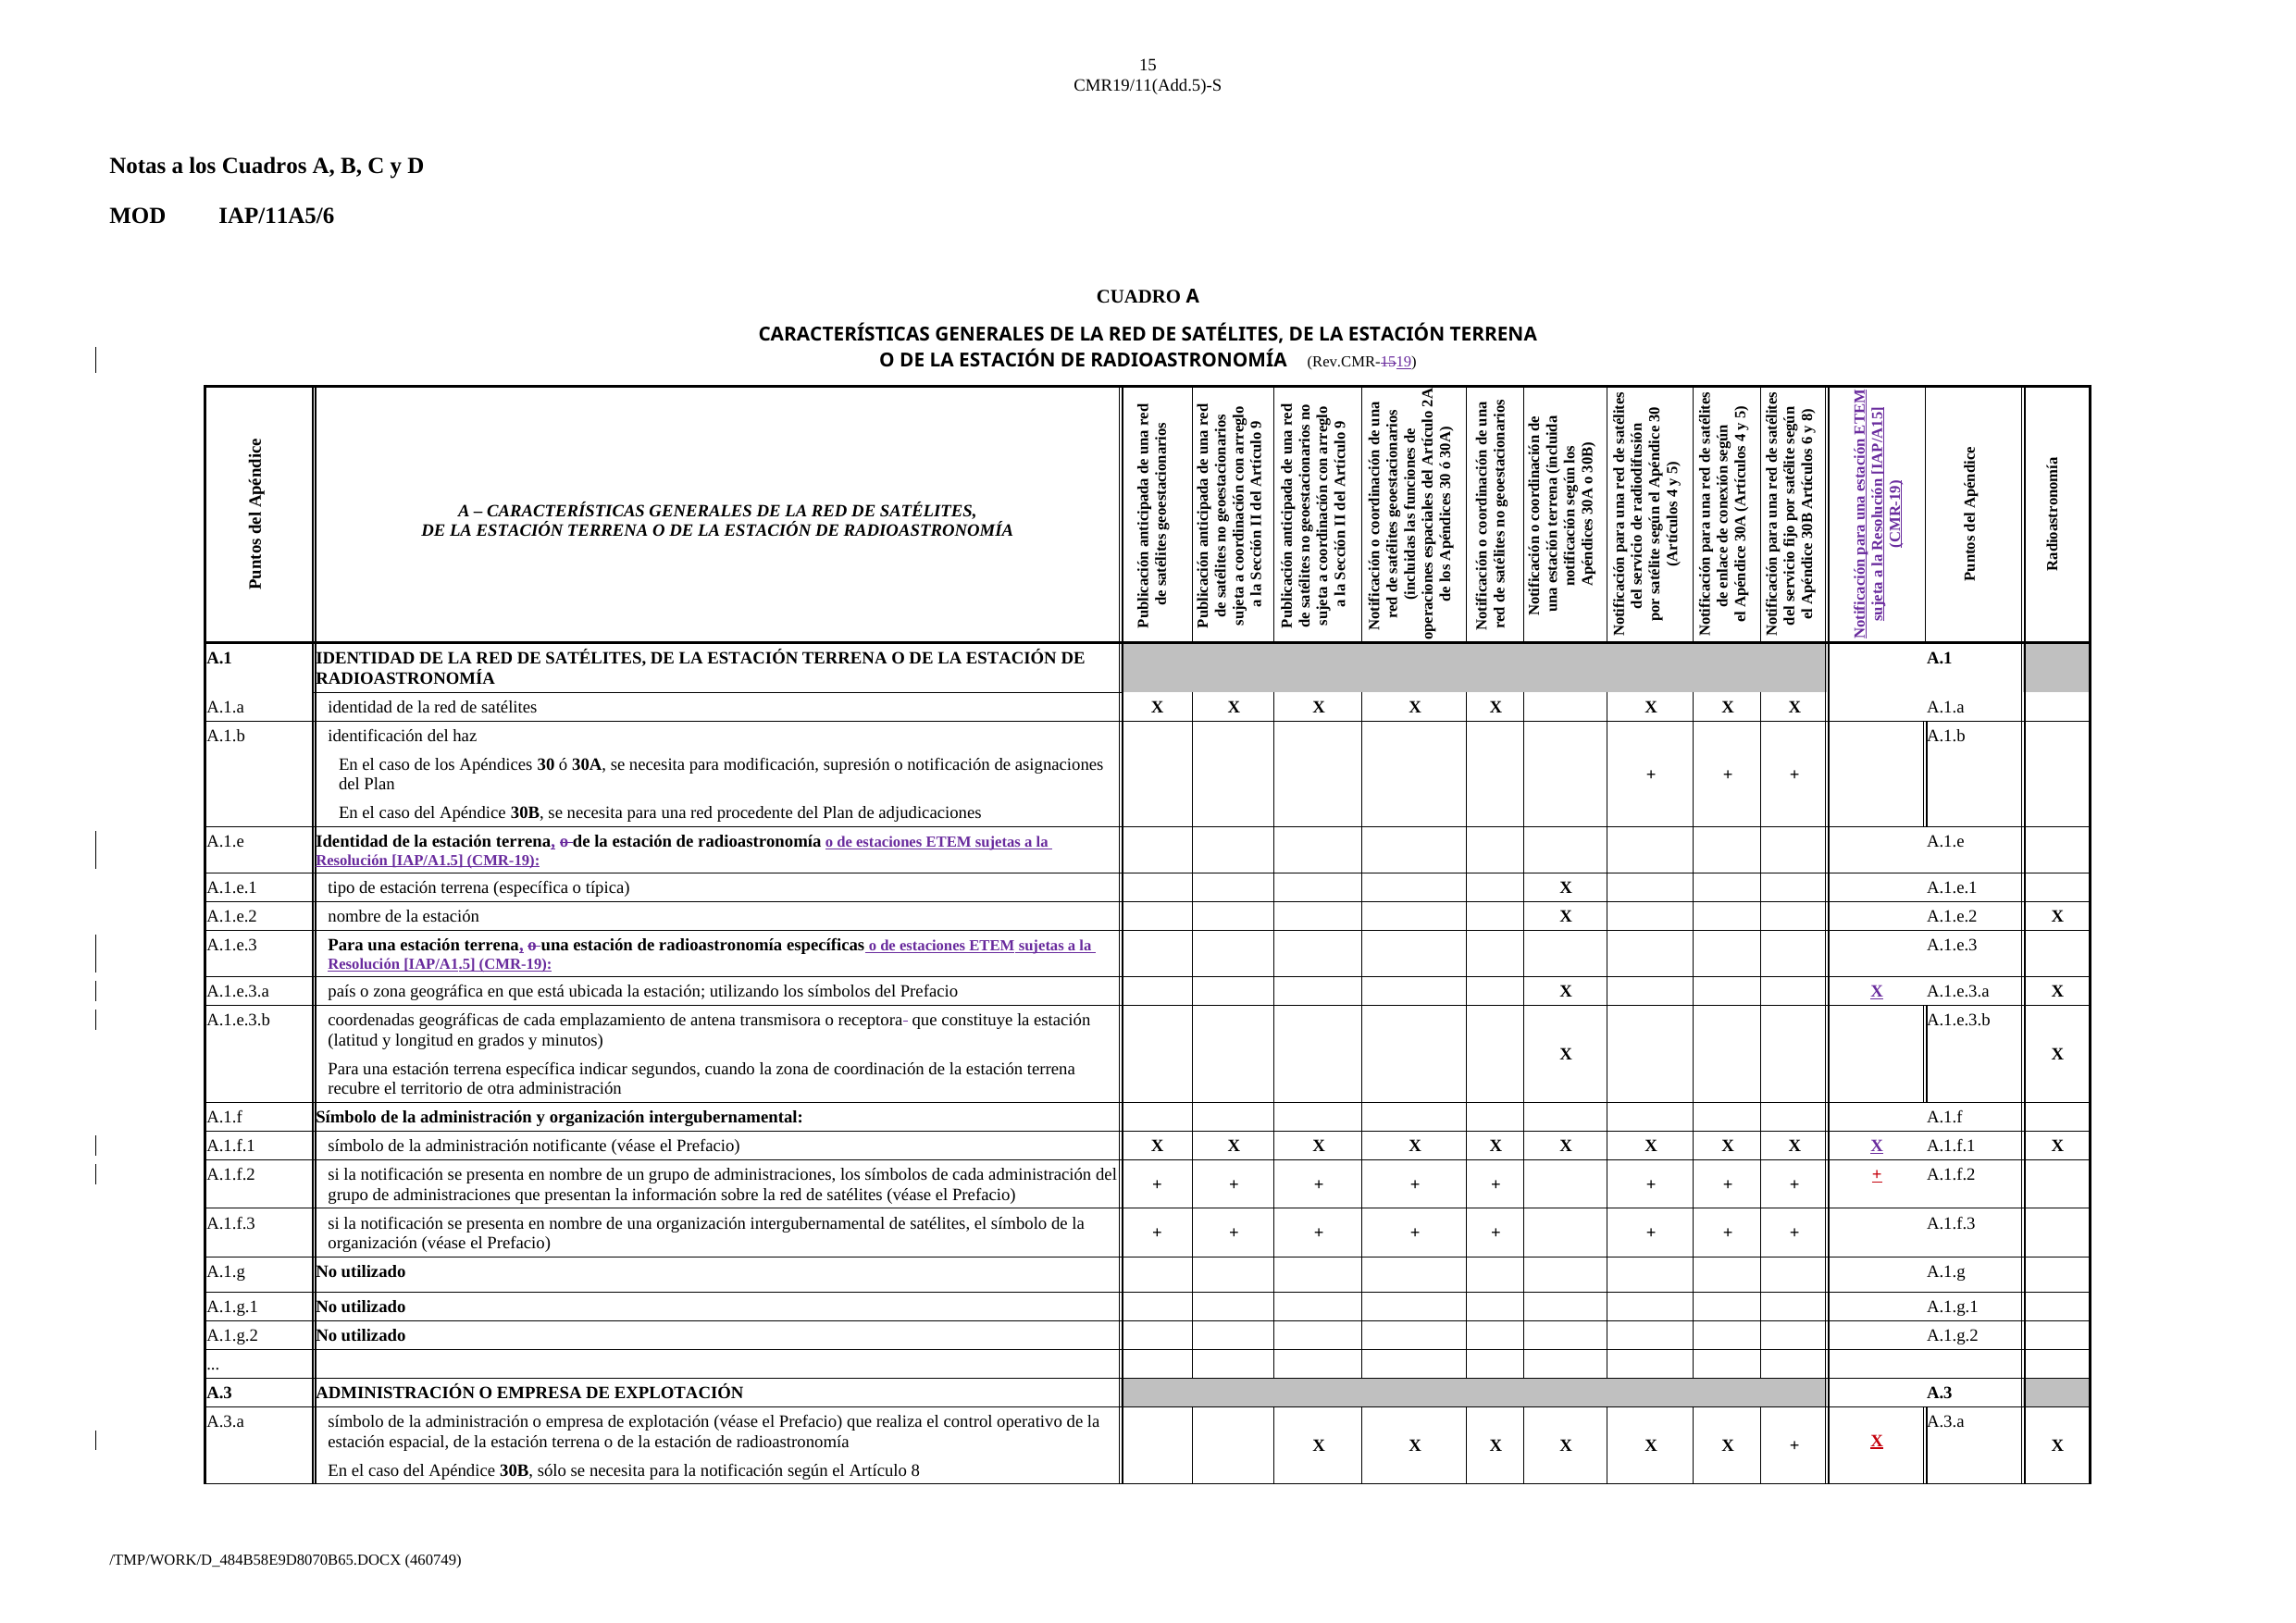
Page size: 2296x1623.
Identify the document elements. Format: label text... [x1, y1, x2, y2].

table_cell A.3.a [1928, 1407, 2021, 1483]
table_cell X [1193, 692, 1273, 721]
table_cell A.1.g.2 [206, 1321, 312, 1349]
table_cell [1607, 873, 1693, 901]
table_cell [1524, 692, 1607, 721]
table_cell [1761, 977, 1825, 1005]
table_cell + [1467, 1208, 1523, 1257]
table_cell [1123, 827, 1192, 873]
table_cell [1830, 873, 1925, 901]
table_cell [1362, 1321, 1466, 1349]
table_cell [1761, 1258, 1825, 1292]
table_cell [1362, 1006, 1466, 1102]
table_cell X [1761, 692, 1825, 721]
table_cell A.1.f [206, 1103, 312, 1131]
table_cell + [1123, 1208, 1192, 1257]
table_cell En el caso de los Apéndices 30 ó 30A, se necesita para modificación, supresión o notificación de asignaciones del Plan [316, 750, 1119, 798]
table_cell identidad de la red de satélites [316, 693, 1119, 721]
table_cell + [1694, 1160, 1760, 1208]
table_cell coordenadas geográficas de cada emplazamiento de antena transmisora o receptora que constituye la estación (latitud y longitud en grados y minutos) [316, 1006, 1119, 1053]
table_cell [1830, 1379, 1925, 1406]
table_cell si la notificación se presenta en nombre de un grupo de administraciones, los símbolos de cada administración del grupo de administraciones que presentan la información sobre la red de satélites (véase el Prefacio) [316, 1160, 1119, 1208]
table_cell [1362, 977, 1466, 1005]
table_cell A.1.a [206, 692, 312, 721]
table_cell [1524, 1258, 1607, 1292]
table_cell A.1.f.2 [206, 1160, 312, 1208]
table_cell X [1607, 1407, 1693, 1483]
table_cell [1274, 902, 1361, 930]
table_cell No utilizado [316, 1258, 1119, 1292]
table_cell + [1607, 1160, 1693, 1208]
table_cell [1607, 902, 1693, 930]
table_cell [1524, 1160, 1607, 1208]
table_cell [1761, 1103, 1825, 1131]
table_cell [1694, 1103, 1760, 1131]
table_header Notificación para una red de satélites del servicio de radiodifusión por satélite según el Apéndice 30 (Artículos 4 y 5) [1607, 388, 1693, 641]
table_cell A.1.f.3 [206, 1208, 312, 1257]
table_cell A.1 [206, 644, 312, 692]
table_cell símbolo de la administración notificante (véase el Prefacio) [316, 1132, 1119, 1159]
table_cell [2026, 1293, 2089, 1320]
table_cell X [1524, 873, 1607, 901]
table_cell IDENTIDAD DE LA RED DE SATÉLITES, DE LA ESTACIÓN TERRENA O DE LA ESTACIÓN DE RADIOASTRONOMÍA [316, 644, 1119, 692]
table_cell A.1.f.1 [206, 1132, 312, 1159]
table_cell [1274, 977, 1361, 1005]
table_cell [1362, 873, 1466, 901]
table_cell X [1524, 1407, 1607, 1483]
table_cell A.3 [206, 1379, 312, 1406]
table_cell [1761, 1293, 1825, 1320]
table_cell [1761, 1321, 1825, 1349]
table_cell [1362, 902, 1466, 930]
table_cell [1193, 1321, 1273, 1349]
table_cell A.1.f.2 [1925, 1160, 2021, 1208]
table_cell [1694, 1293, 1760, 1320]
table_cell [1274, 1258, 1361, 1292]
table_cell país o zona geográfica en que está ubicada la estación; utilizando los símbolos del Prefacio [316, 977, 1119, 1005]
table_cell [1607, 1350, 1693, 1378]
table_header Notificación o coordinación de una estación terrena (incluida notificación según los Apéndices 30A o 30B) [1524, 388, 1607, 641]
table_cell [1830, 1006, 1923, 1102]
table_cell X [1467, 1132, 1523, 1159]
table_cell [1123, 1350, 1192, 1378]
table_cell X [1694, 692, 1760, 721]
table_cell A.1.g.1 [206, 1293, 312, 1320]
table_cell X [1362, 692, 1466, 721]
table_cell [2026, 692, 2089, 721]
table_cell X [2026, 1407, 2089, 1483]
table_cell + [1761, 722, 1825, 826]
table_header Publicación anticipada de una red de satélites no geoestacionarios no sujeta a coordinación con arreglo a la Sección II del Artículo 9 [1274, 388, 1361, 641]
table_cell X [2026, 1006, 2089, 1102]
table_cell [1362, 722, 1466, 826]
table_cell + [1467, 1160, 1523, 1208]
table_cell [1361, 644, 1467, 692]
table_cell A.1.b [1928, 722, 2021, 826]
table_cell X [1467, 1407, 1523, 1483]
table_cell [1607, 1258, 1693, 1292]
table_cell En el caso del Apéndice 30B, sólo se necesita para la notificación según el Artículo 8 [316, 1455, 1119, 1483]
table_cell [1123, 1321, 1192, 1349]
table_cell [1830, 692, 1925, 721]
table_cell A.1.g [206, 1258, 312, 1292]
table_cell Identidad de la estación terrena de la estación de radioastronomía [316, 827, 1119, 873]
table_header [1830, 388, 1925, 641]
table_cell X [1524, 1006, 1607, 1102]
table_cell A.1.e.3.b [206, 1006, 312, 1102]
table_cell [1193, 1293, 1273, 1320]
table_cell [1761, 902, 1825, 930]
table_cell símbolo de la administración o empresa de explotación (véase el Prefacio) que realiza el control operativo de la estación espacial, de la estación terrena o de la estación de radioastronomía [316, 1407, 1119, 1455]
table_cell [1192, 644, 1274, 692]
table_cell [1524, 1350, 1607, 1378]
table_cell [1467, 873, 1523, 901]
table_cell [1830, 827, 1925, 873]
table_cell [1123, 931, 1192, 976]
table_cell X [1274, 1132, 1361, 1159]
table_cell X [2026, 902, 2089, 930]
table_cell En el caso del Apéndice 30B, se necesita para una red procedente del Plan de adjudicaciones [316, 798, 1119, 826]
table_cell [2026, 827, 2089, 873]
table_cell [1607, 1293, 1693, 1320]
table_cell [1761, 644, 1825, 692]
table_cell [1761, 1350, 1825, 1378]
table_cell X [1761, 1132, 1825, 1159]
table_cell A.1.e.3 [1925, 931, 2021, 976]
table_cell [1761, 931, 1825, 976]
table_cell si la notificación se presenta en nombre de una organización intergubernamental de satélites, el símbolo de la organización (véase el Prefacio) [316, 1208, 1119, 1257]
table_cell [1467, 1006, 1523, 1102]
table_cell [1274, 722, 1361, 826]
table_cell [1123, 977, 1192, 1005]
table_header Notificación para una red de satélites del servicio fijo por satélite según el Apéndice 30B Artículos 6 y 8) [1761, 388, 1825, 641]
table_cell [1467, 902, 1523, 930]
table_header Puntos del Apéndice [1926, 388, 2021, 641]
table_cell [1274, 1350, 1361, 1378]
table_cell [1274, 1006, 1361, 1102]
table_cell [2026, 1379, 2089, 1406]
table_cell [1123, 1379, 1825, 1406]
table_cell [1607, 644, 1694, 692]
table_cell [1524, 1293, 1607, 1320]
table_cell + [1761, 1160, 1825, 1208]
table_cell [1467, 1293, 1523, 1320]
table_cell tipo de estación terrena (específica o típica) [316, 873, 1119, 901]
table_cell [1193, 1350, 1273, 1378]
text CUADRO A [109, 282, 2186, 309]
table_cell [1524, 1103, 1607, 1131]
table_cell [1830, 902, 1925, 930]
table_cell [1362, 1103, 1466, 1131]
table_cell [1830, 977, 1925, 1005]
table_cell A.3.a [206, 1407, 312, 1483]
table_cell [1193, 977, 1273, 1005]
table_cell A.1.e.1 [206, 873, 312, 901]
table_header Notificación o coordinación de una red de satélites no geoestacionarios [1467, 388, 1523, 641]
table_cell [1467, 931, 1523, 976]
table_cell [1123, 1006, 1192, 1102]
table_cell [1274, 873, 1361, 901]
table_cell X [1362, 1132, 1466, 1159]
table_cell [1362, 1350, 1466, 1378]
table_cell [1830, 1258, 1925, 1292]
table_cell + [1123, 1160, 1192, 1208]
table_cell No utilizado [316, 1321, 1119, 1349]
table_cell [1830, 1321, 1925, 1349]
table_cell [2026, 722, 2089, 826]
table_cell [2026, 931, 2089, 976]
table_cell nombre de la estación [316, 902, 1119, 930]
table_cell [1524, 931, 1607, 976]
table_cell [1193, 902, 1273, 930]
table_cell [1193, 722, 1273, 826]
table_cell [1694, 1258, 1760, 1292]
table_header Notificación o coordinación de una red de satélites geoestacionarios (incluidas las funciones de operaciones espaciales del Artículo 2A de los Apéndices 30 ó 30A) [1362, 388, 1466, 641]
table_cell Para una estación terrena una estación de radioastronomía específicas [316, 931, 1119, 976]
table_cell [1123, 644, 1192, 692]
table_cell A.1.e.3 [206, 931, 312, 976]
table_cell [1694, 827, 1760, 873]
table_cell X [1274, 692, 1361, 721]
table_cell A.1.e.1 [1925, 873, 2021, 901]
table_cell [1524, 827, 1607, 873]
table_cell [1761, 827, 1825, 873]
table_cell A.1.f.3 [1925, 1208, 2021, 1257]
table_cell [1607, 1321, 1693, 1349]
table_cell A.1 [1925, 644, 2021, 692]
table_cell X [1694, 1132, 1760, 1159]
table_cell [1274, 644, 1361, 692]
table_cell A.1.e.3.b [1928, 1006, 2021, 1102]
table_cell [1467, 1321, 1523, 1349]
table_cell [1607, 977, 1693, 1005]
table_header Notificación para una red de satélites de enlace de conexión según el Apéndice 30A (Artículos 4 y 5) [1694, 388, 1760, 641]
table_cell [2026, 1258, 2089, 1292]
table_cell [1830, 1103, 1925, 1131]
table_cell [2026, 1321, 2089, 1349]
table_cell [1830, 1293, 1925, 1320]
table_cell A.1.g.1 [1925, 1293, 2021, 1320]
table_cell X [2026, 1132, 2089, 1159]
table_cell X [1362, 1407, 1466, 1483]
table_cell A.1.f [1925, 1103, 2021, 1131]
table_cell [316, 1350, 1119, 1378]
table_cell [2026, 1208, 2089, 1257]
table_cell [1694, 873, 1760, 901]
table_cell + [1193, 1160, 1273, 1208]
table_cell + [1761, 1208, 1825, 1257]
table_cell X [1123, 1132, 1192, 1159]
table_cell [1123, 1258, 1192, 1292]
table_cell [1830, 1132, 1925, 1159]
table_cell [1193, 931, 1273, 976]
table_cell X [2026, 977, 2089, 1005]
table_header Radioastronomía [2026, 388, 2089, 641]
table_cell [1694, 1350, 1760, 1378]
table_cell X [1193, 1132, 1273, 1159]
table_cell [1123, 1293, 1192, 1320]
table_cell [2026, 873, 2089, 901]
table_cell [1524, 722, 1607, 826]
table_cell + [1274, 1160, 1361, 1208]
table_cell [1274, 1293, 1361, 1320]
table_cell [1694, 977, 1760, 1005]
table_cell [1694, 1321, 1760, 1349]
table_cell [1362, 1258, 1466, 1292]
table_cell X [1524, 902, 1607, 930]
table_cell [1830, 722, 1923, 826]
table_cell X [1607, 692, 1693, 721]
table_cell A.1.e [1925, 827, 2021, 873]
table_cell [1193, 1103, 1273, 1131]
table_cell [1524, 1208, 1607, 1257]
table_cell ADMINISTRACIÓN O EMPRESA DE EXPLOTACIÓN [316, 1379, 1119, 1406]
table_cell [2026, 1350, 2089, 1378]
table_cell + [1274, 1208, 1361, 1257]
table_cell [1524, 1321, 1607, 1349]
table_cell [1694, 902, 1760, 930]
table_cell [1274, 1103, 1361, 1131]
table_cell X [1467, 692, 1523, 721]
table_cell [1362, 827, 1466, 873]
table_cell A.3 [1925, 1379, 2021, 1406]
table_cell [1123, 722, 1192, 826]
table_cell A.1.e.3.a [1925, 977, 2021, 1005]
table_cell [1362, 1293, 1466, 1320]
table_cell A.1.g.2 [1925, 1321, 2021, 1349]
table_cell Símbolo de la administración y organización intergubernamental: [316, 1103, 1119, 1131]
table_cell [1607, 1103, 1693, 1131]
table_cell [2026, 644, 2089, 692]
table_cell No utilizado [316, 1293, 1119, 1320]
table_cell A.1.e.2 [206, 902, 312, 930]
table_cell [1123, 902, 1192, 930]
table_cell [1123, 1103, 1192, 1131]
table_cell [1830, 1208, 1925, 1257]
table_cell A.1.e [206, 827, 312, 873]
table_cell [1467, 1350, 1523, 1378]
table_cell + [1362, 1208, 1466, 1257]
table_cell [1467, 722, 1523, 826]
table_cell [1830, 1160, 1925, 1208]
table_cell [1274, 931, 1361, 976]
table_cell [2026, 1160, 2089, 1208]
table_cell X [1123, 692, 1192, 721]
table_cell + [1193, 1208, 1273, 1257]
table_cell [1467, 1103, 1523, 1131]
table_cell [1694, 1006, 1760, 1102]
table_cell + [1761, 1407, 1825, 1483]
table_cell A.1.b [206, 722, 312, 826]
table_cell X [1524, 977, 1607, 1005]
table_cell [1193, 1006, 1273, 1102]
table_cell [1362, 931, 1466, 976]
table_cell [1274, 827, 1361, 873]
table_cell [1694, 931, 1760, 976]
table_cell [1193, 1407, 1273, 1483]
table_cell [1193, 1258, 1273, 1292]
table_cell Para una estación terrena específica indicar segundos, cuando la zona de coordinación de la estación terrena recubre el territorio de otra administración [316, 1054, 1119, 1102]
table_cell [1607, 827, 1693, 873]
table_cell + [1607, 722, 1693, 826]
table_cell A.1.a [1925, 692, 2021, 721]
table_cell [1523, 644, 1607, 692]
table_cell [1607, 931, 1693, 976]
title CARACTERÍSTICAS GENERALES DE LA RED DE SATÉLITES, DE LA ESTACIÓN TERRENA O DE LA ESTACIÓN DE RADIOASTRONOMÍA (Rev.CMR-) [109, 320, 2186, 373]
table_cell [1274, 1321, 1361, 1349]
table_cell [1193, 827, 1273, 873]
table_cell + [1694, 1208, 1760, 1257]
table_cell [1467, 644, 1523, 692]
table_cell [1193, 873, 1273, 901]
table_cell [1467, 977, 1523, 1005]
table_cell [2026, 1103, 2089, 1131]
table_header A – CARACTERÍSTICAS GENERALES DE LA RED DE SATÉLITES, DE LA ESTACIÓN TERRENA O DE LA ESTACIÓN DE RADIOASTRONOMÍA [316, 388, 1119, 641]
table_cell [1607, 1006, 1693, 1102]
table_cell [1830, 1350, 1925, 1378]
table_cell [1830, 644, 1925, 692]
table_header Publicación anticipada de una red de satélites geoestacionarios [1123, 388, 1192, 641]
table_cell [1925, 1350, 2021, 1378]
table_cell X [1694, 1407, 1760, 1483]
table_cell X [1607, 1132, 1693, 1159]
table_cell [1467, 827, 1523, 873]
table_cell A.1.e.3.a [206, 977, 312, 1005]
text MOD IAP/11A5/6 [109, 202, 2186, 229]
table_cell + [1607, 1208, 1693, 1257]
table_cell X [1274, 1407, 1361, 1483]
table_cell A.1.g [1925, 1258, 2021, 1292]
table_cell + [1694, 722, 1760, 826]
table_cell A.1.f.1 [1925, 1132, 2021, 1159]
table_cell ... [206, 1350, 312, 1378]
subtitle Notas a los Cuadros A, B, C y D [109, 152, 2186, 179]
table_cell [1694, 644, 1761, 692]
table_cell A.1.e.2 [1925, 902, 2021, 930]
table_cell X [1524, 1132, 1607, 1159]
table_cell [1830, 1407, 1923, 1483]
table_header Publicación anticipada de una red de satélites no geoestacionarios sujeta a coordinación con arreglo a la Sección II del Artículo 9 [1193, 388, 1273, 641]
table_header Puntos del Apéndice [206, 388, 312, 641]
table_cell [1830, 931, 1925, 976]
table_cell [1761, 873, 1825, 901]
table_cell [1123, 1407, 1192, 1483]
table_cell [1761, 1006, 1825, 1102]
table_cell identificación del haz [316, 722, 1119, 749]
table_cell + [1362, 1160, 1466, 1208]
table_cell [1123, 873, 1192, 901]
table_cell [1467, 1258, 1523, 1292]
